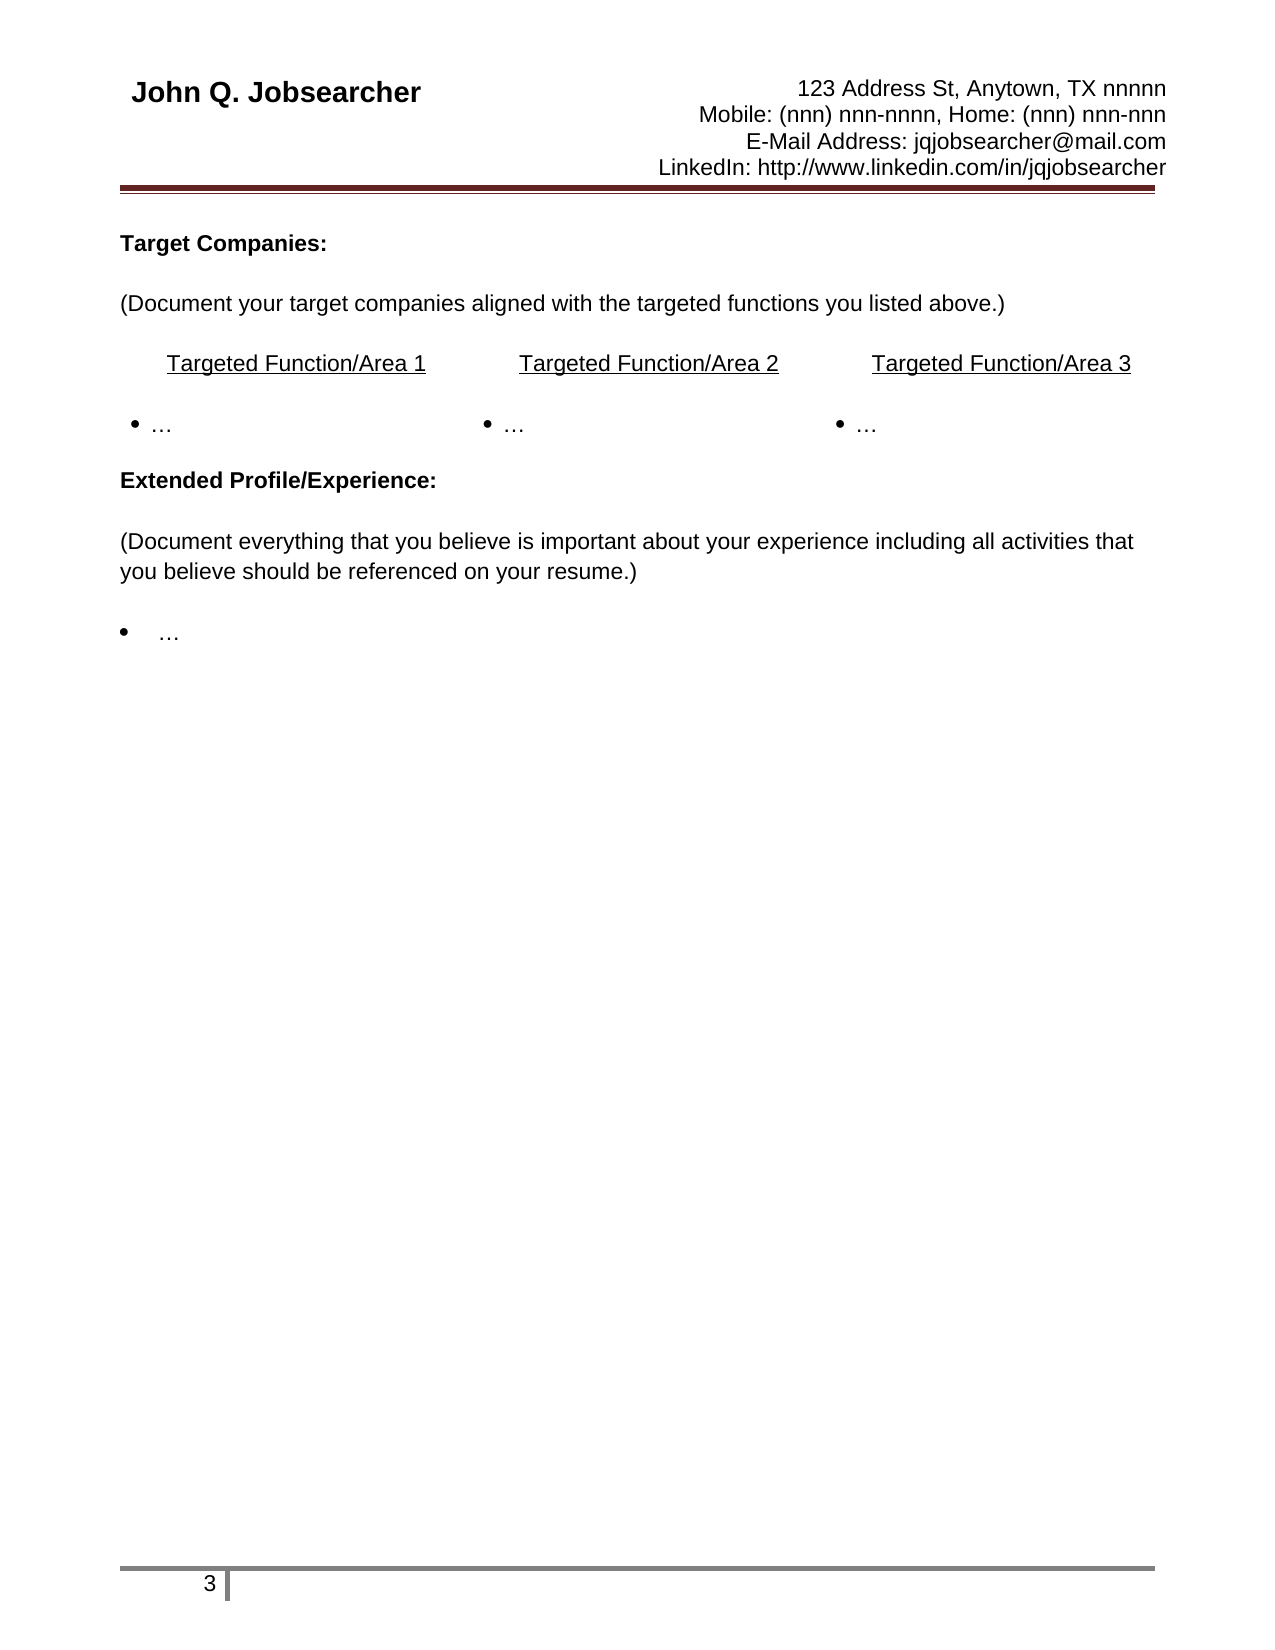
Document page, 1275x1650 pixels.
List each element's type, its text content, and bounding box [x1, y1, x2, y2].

table_header Targeted Function/Area 2 [473, 320, 825, 411]
table_header Targeted Function/Area 1 [120, 320, 472, 411]
table_cell … [473, 411, 825, 437]
table_cell … [825, 411, 1177, 437]
list … [120, 618, 1155, 645]
table_cell … [120, 411, 472, 437]
text Extended Profile/Experience: [120, 467, 1155, 494]
text Target Companies: [120, 229, 1155, 256]
table_header Targeted Function/Area 3 [825, 320, 1177, 411]
text (Document everything that you believe is important about your experience including all activities that you believe should be referenced on your resume.) [120, 528, 1155, 584]
text (Document your target companies aligned with the targeted functions you listed above.) [120, 290, 1155, 316]
